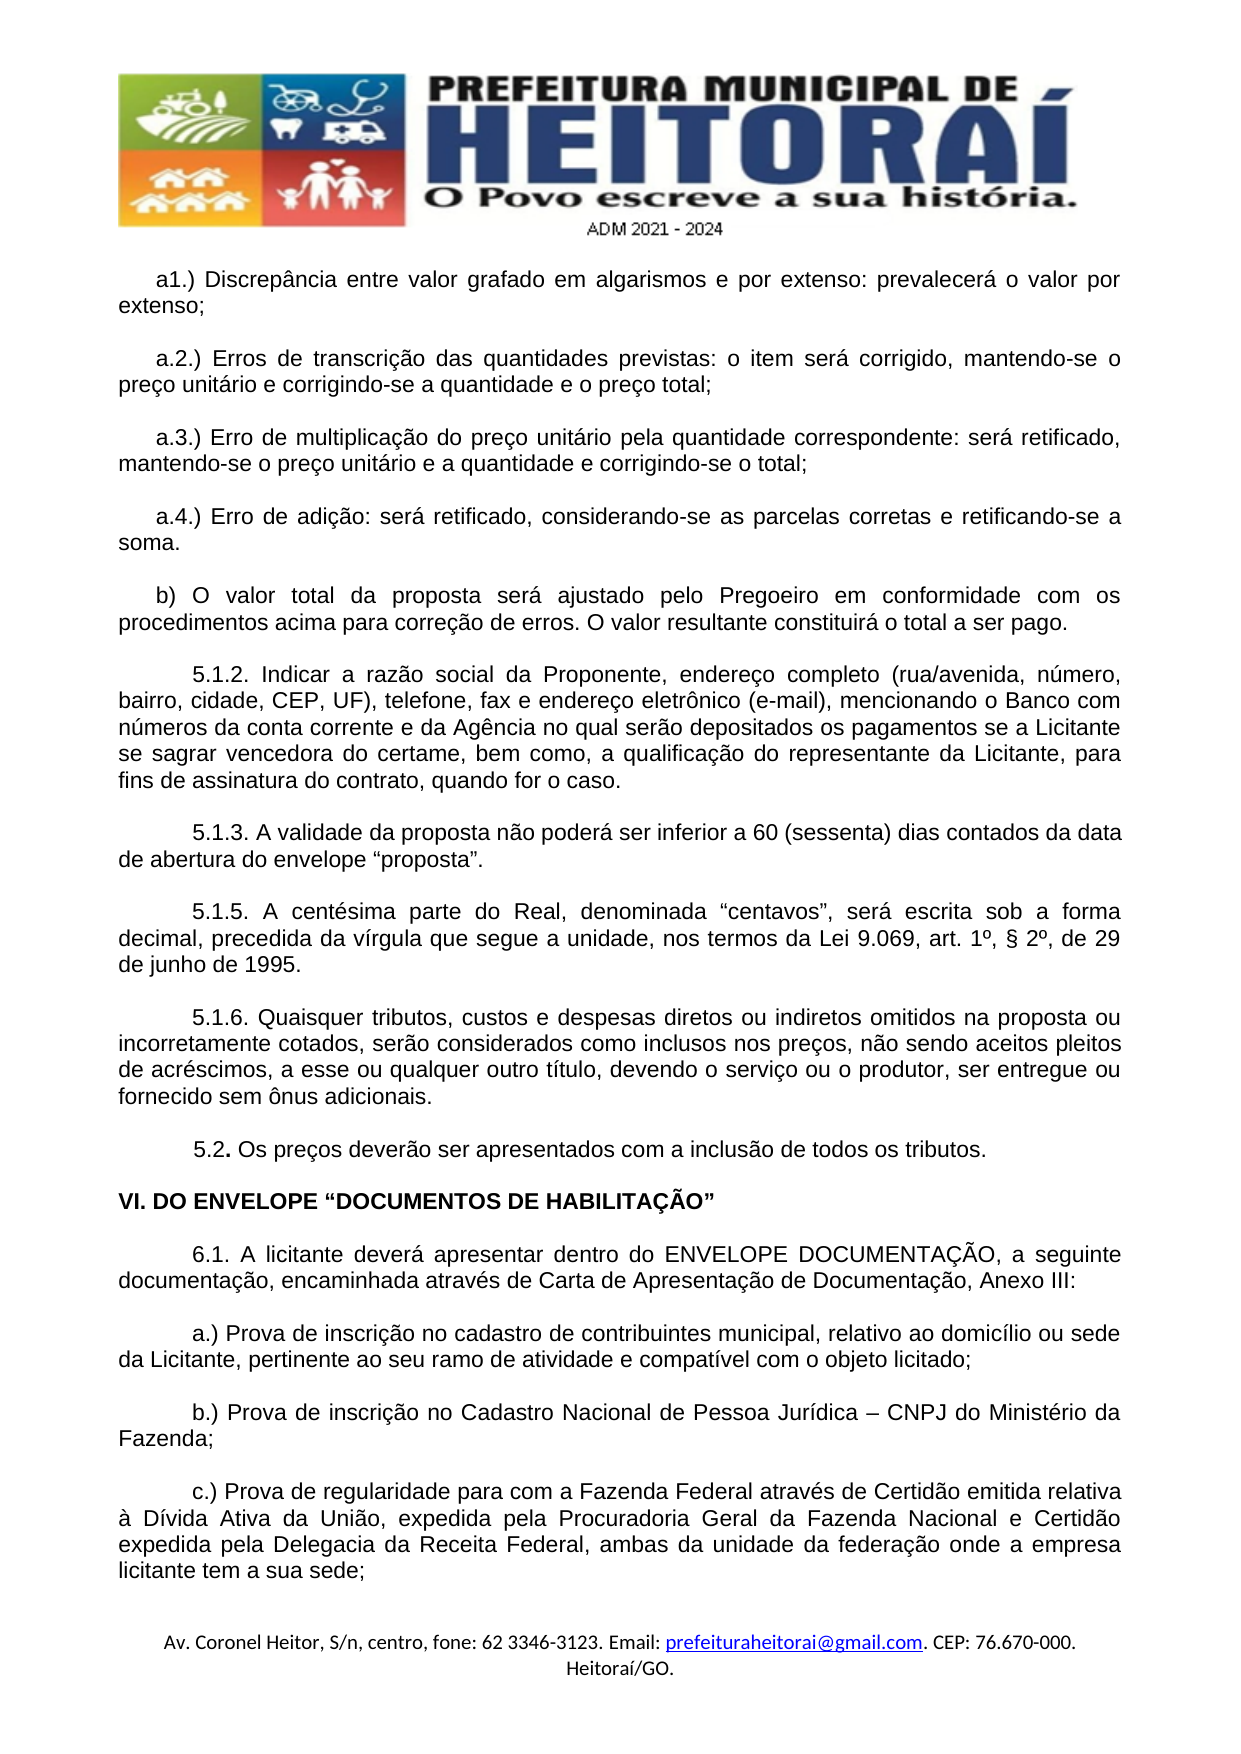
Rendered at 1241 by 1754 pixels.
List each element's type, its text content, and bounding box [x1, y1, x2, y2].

text a.3.) Erro de multiplicação do preço unitário pela quantidade correspondente: será retificado, mantendo-se o preço unitário e a quantidade e corrigindo-se o total; [118, 424, 1122, 477]
text a.2.) Erros de transcrição das quantidades previstas: o item será corrigido, mantendo-se o preço unitário e corrigindo-se a quantidade e o preço total; [118, 345, 1122, 398]
text c.) Prova de regularidade para com a Fazenda Federal através de Certidão emitida relativa à Dívida Ativa da União, expedida pela Procuradoria Geral da Fazenda Nacional e Certidão expedida pela Delegacia da Receita Federal, ambas da unidade da federação onde a empresa licitante tem a sua sede; [118, 1478, 1122, 1583]
text 5.2. Os preços deverão ser apresentados com a inclusão de todos os tributos. [118, 1136, 1122, 1162]
text 5.1.3. A validade da proposta não poderá ser inferior a 60 (sessenta) dias contados da data de abertura do envelope “proposta”. [118, 819, 1122, 872]
text b) O valor total da proposta será ajustado pelo Pregoeiro em conformidade com os procedimentos acima para correção de erros. O valor resultante constituirá o total a ser pago. [118, 582, 1122, 635]
text a1.) Discrepância entre valor grafado em algarismos e por extenso: prevalecerá o valor por extenso; [118, 266, 1122, 318]
text VI. DO ENVELOPE “DOCUMENTOS DE HABILITAÇÃO” [118, 1188, 1122, 1214]
text 5.1.2. Indicar a razão social da Proponente, endereço completo (rua/avenida, número, bairro, cidade, CEP, UF), telefone, fax e endereço eletrônico (e-mail), mencionando o Banco com números da conta corrente e da Agência no qual serão depositados os pagamentos se a Licitante se sagrar vencedora do certame, bem como, a qualificação do representante da Licitante, para fins de assinatura do contrato, quando for o caso. [118, 661, 1122, 793]
text a.) Prova de inscrição no cadastro de contribuintes municipal, relativo ao domicílio ou sede da Licitante, pertinente ao seu ramo de atividade e compatível com o objeto licitado; [118, 1320, 1122, 1373]
text 5.1.5. A centésima parte do Real, denominada “centavos”, será escrita sob a forma decimal, precedida da vírgula que segue a unidade, nos termos da Lei 9.069, art. 1º, § 2º, de 29 de junho de 1995. [118, 898, 1122, 977]
text b.) Prova de inscrição no Cadastro Nacional de Pessoa Jurídica – CNPJ do Ministério da Fazenda; [118, 1399, 1122, 1452]
text 5.1.6. Quaisquer tributos, custos e despesas diretos ou indiretos omitidos na proposta ou incorretamente cotados, serão considerados como inclusos nos preços, não sendo aceitos pleitos de acréscimos, a esse ou qualquer outro título, devendo o serviço ou o produtor, ser entregue ou fornecido sem ônus adicionais. [118, 1004, 1122, 1109]
picture [118, 73, 1097, 248]
text a.4.) Erro de adição: será retificado, considerando-se as parcelas corretas e retificando-se a soma. [118, 503, 1122, 556]
text 6.1. A licitante deverá apresentar dentro do ENVELOPE DOCUMENTAÇÃO, a seguinte documentação, encaminhada através de Carta de Apresentação de Documentação, Anexo III: [118, 1241, 1122, 1294]
